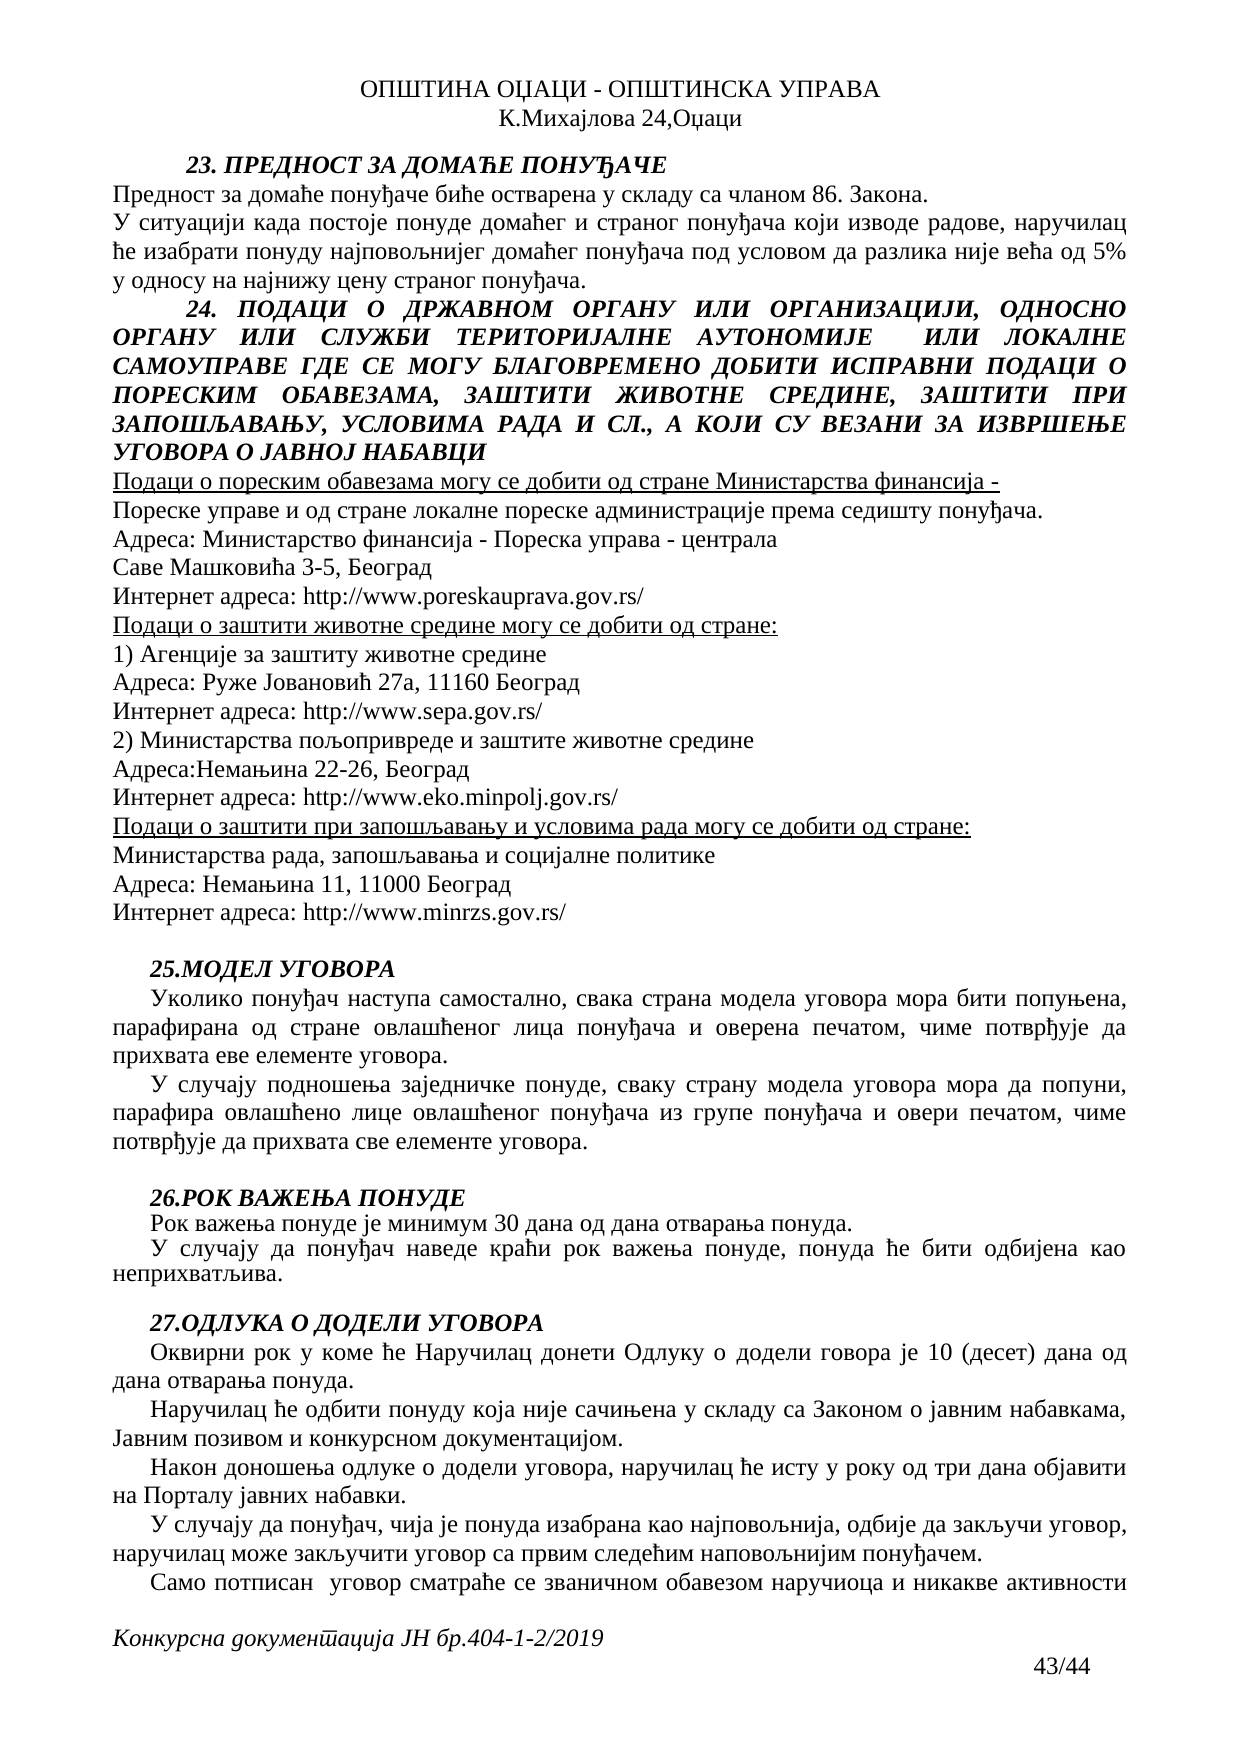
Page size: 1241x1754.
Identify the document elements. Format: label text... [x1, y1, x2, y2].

text Рок важења понуде је минимум 30 дана од дана отварања понуда. [112, 1212, 1128, 1237]
text Подаци о заштити животне средине могу се добити од стране: [112, 610, 1128, 639]
text Адреса:Немањина 22-26, Београд [112, 754, 1128, 782]
text У случају да понуђач, чија је понуда изабрана као најповољнија, одбије да закључи уговор, наручилац може закључити уговор са првим следећим наповољнијим понуђачем. [112, 1509, 1128, 1567]
text Интернет адреса: http://www.sepa.gov.rs/ [112, 696, 1128, 725]
text 1) Агенције за заштиту животне средине [112, 639, 1128, 667]
text Након доношења одлуке о додели уговора, наручилац ће исту у року од три дана објавити на Порталу јавних набавки. [112, 1452, 1128, 1509]
text У случају подношења заједничке понуде, сваку страну модела уговора мора да попуни, парафира овлашћено лице овлашћеног понуђача из групе понуђача и овери печатом, чиме потврђује да прихвата све елементе уговора. [112, 1069, 1128, 1155]
text Подаци о заштити при запошљавању и условима рада могу се добити од стране: [112, 811, 1128, 840]
text 23. ПРЕДНОСТ ЗА ДОМАЋЕ ПОНУЂАЧЕ [112, 150, 1128, 179]
text Интернет адреса: http://www.minrzs.gov.rs/ [112, 897, 1128, 926]
text Оквирни рок у коме ће Наручилац донети Одлуку о додели говора је 10 (десет) дана од дана отварања понуда. [112, 1337, 1128, 1394]
text 26.РОК ВАЖЕЊА ПОНУДЕ [112, 1183, 1128, 1212]
text Саве Машковића 3-5, Београд [112, 552, 1128, 581]
text У случају да понуђач наведе краћи рок важења понуде, понуда ће бити одбијена као неприхватљива. [112, 1237, 1128, 1287]
text У ситуацији када постоје понуде домаћег и страног понуђача који изводе радове, наручилац ће изабрати понуду најповољнијег домаћег понуђача под условом да разлика није већа од 5% у односу на најнижу цену страног понуђача. [112, 207, 1128, 294]
text Интернет адреса: http://www.eko.minpolj.gov.rs/ [112, 782, 1128, 811]
text 24. ПОДАЦИ О ДРЖАВНОМ ОРГАНУ ИЛИ ОРГАНИЗАЦИЈИ, ОДНОСНО ОРГАНУ ИЛИ СЛУЖБИ ТЕРИТОРИЈАЛНЕ АУТОНОМИЈЕ ИЛИ ЛОКАЛНЕ САМОУПРАВЕ ГДЕ СЕ МОГУ БЛАГОВРЕМЕНО ДОБИТИ ИСПРАВНИ ПОДАЦИ О ПОРЕСКИМ ОБАВЕЗАМА, ЗАШТИТИ ЖИВОТНЕ СРЕДИНЕ, ЗАШТИТИ ПРИ ЗАПОШЉАВАЊУ, УСЛОВИМА РАДА И СЛ., А КОЈИ СУ ВЕЗАНИ ЗА ИЗВРШЕЊЕ УГОВОРА О ЈАВНОЈ НАБАВЦИ [112, 294, 1128, 466]
text 25.МОДЕЛ УГОВОРА [112, 955, 1128, 983]
text Адреса: Министарство финансија - Пореска управа - централа [112, 524, 1128, 552]
text Уколико понуђач наступа самостално, свака страна модела уговора мора бити попуњена, парафирана од стране овлашћеног лица понуђача и оверена печатом, чиме потврђује да прихвата еве елементе уговора. [112, 983, 1128, 1069]
text Интернет адреса: http://www.poreskauprava.gov.rs/ [112, 581, 1128, 610]
text Министарства рада, запошљавања и социјалне политике [112, 840, 1128, 869]
text Пореске управе и од стране локалне пореске администрације према седишту понуђача. [112, 495, 1128, 524]
text Адреса: Немањина 11, 11000 Београд [112, 869, 1128, 897]
text Адреса: Руже Јовановић 27а, 11160 Београд [112, 667, 1128, 696]
text 27.ОДЛУКА О ДОДЕЛИ УГОВОРА [112, 1312, 1128, 1337]
text Наручилац ће одбити понуду која није сачињена у складу са Законом о јавним набавкама, Јавним позивом и конкурсном документацијом. [112, 1394, 1128, 1452]
text Подаци о пореским обавезама могу се добити од стране Министарства финансија - [112, 466, 1128, 495]
text Предност за домаће понуђаче биће остварена у складу са чланом 86. Закона. [112, 179, 1128, 207]
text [112, 1567, 1128, 1596]
text 2) Министарства пољопривреде и заштите животне средине [112, 725, 1128, 754]
